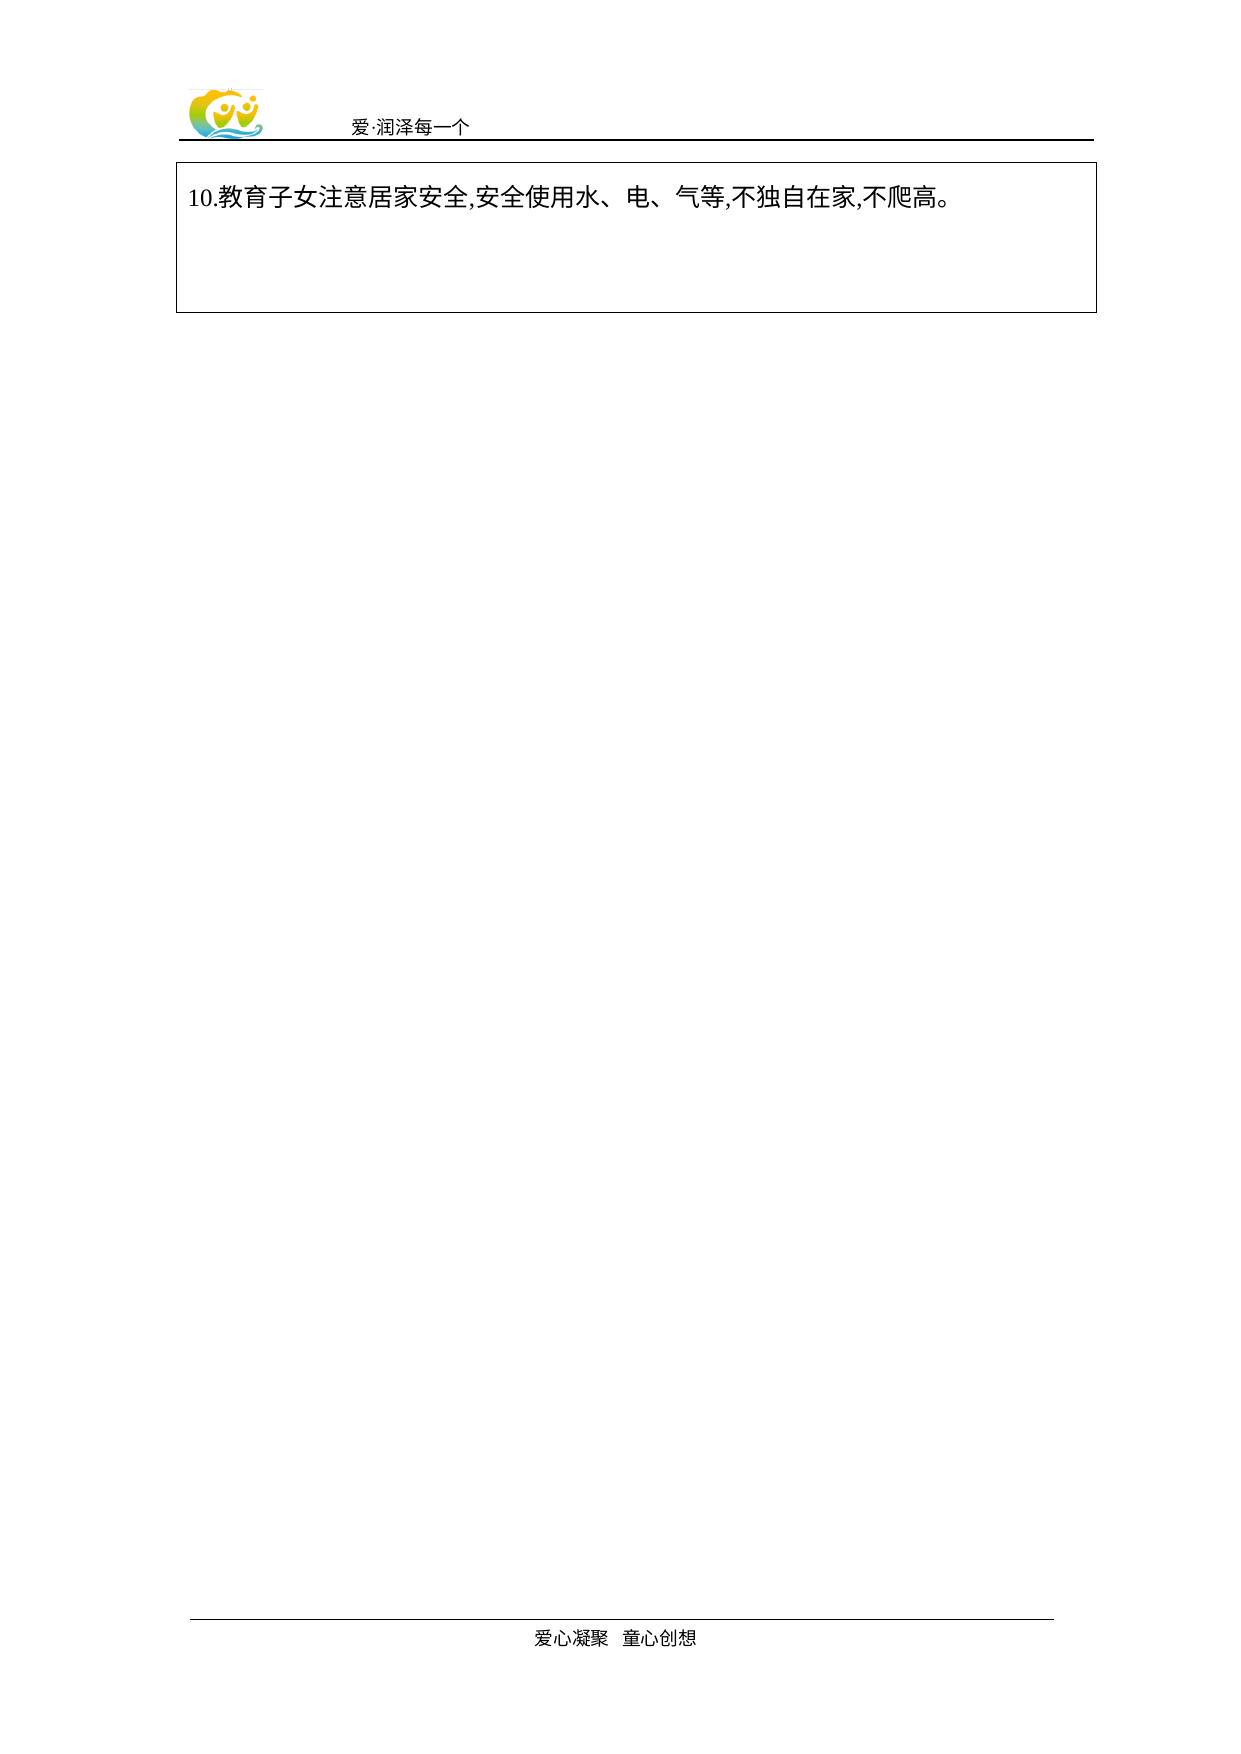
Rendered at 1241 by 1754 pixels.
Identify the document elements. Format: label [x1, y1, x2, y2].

table_cell [177, 163, 1096, 312]
picture [187, 88, 263, 139]
